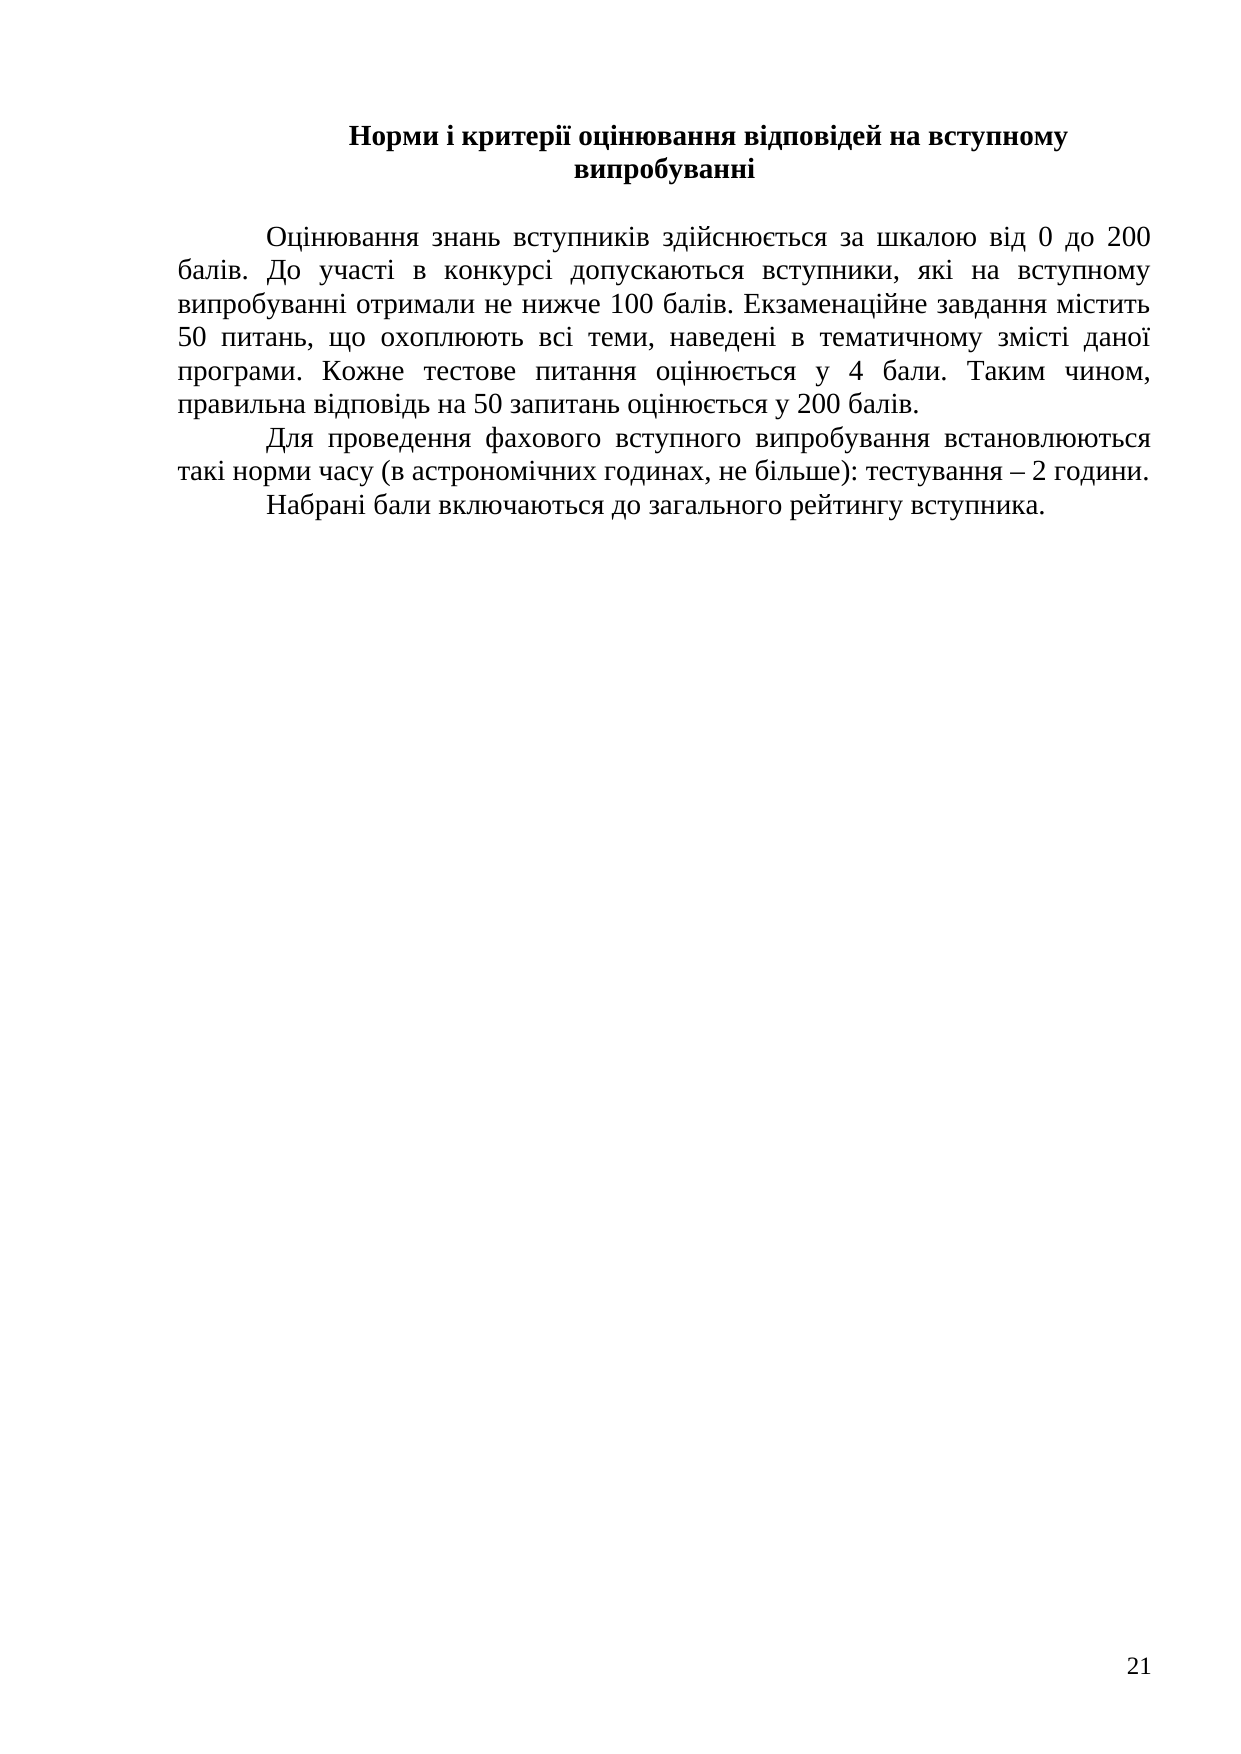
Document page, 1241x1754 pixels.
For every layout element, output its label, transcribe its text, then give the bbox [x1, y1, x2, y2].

text Набрані бали включаються до загального рейтингу вступника. [177, 487, 1152, 521]
text Для проведення фахового вступного випробування встановлюються такі норми часу (в астрономічних годинах, не більше): тестування – 2 години. [177, 420, 1152, 487]
text Оцінювання знань вступників здійснюється за шкалою від 0 до 200 балів. До участі в конкурсі допускаються вступники, які на вступному випробуванні отримали не нижче 100 балів. Екзаменаційне завдання містить 50 питань, що охоплюють всі теми, наведені в тематичному змісті даної програми. Кожне тестове питання оцінюється у 4 бали. Таким чином, правильна відповідь на 50 запитань оцінюється у 200 балів. [177, 219, 1152, 420]
text Норми і критерії оцінювання відповідей на вступному випробуванні [177, 118, 1152, 185]
